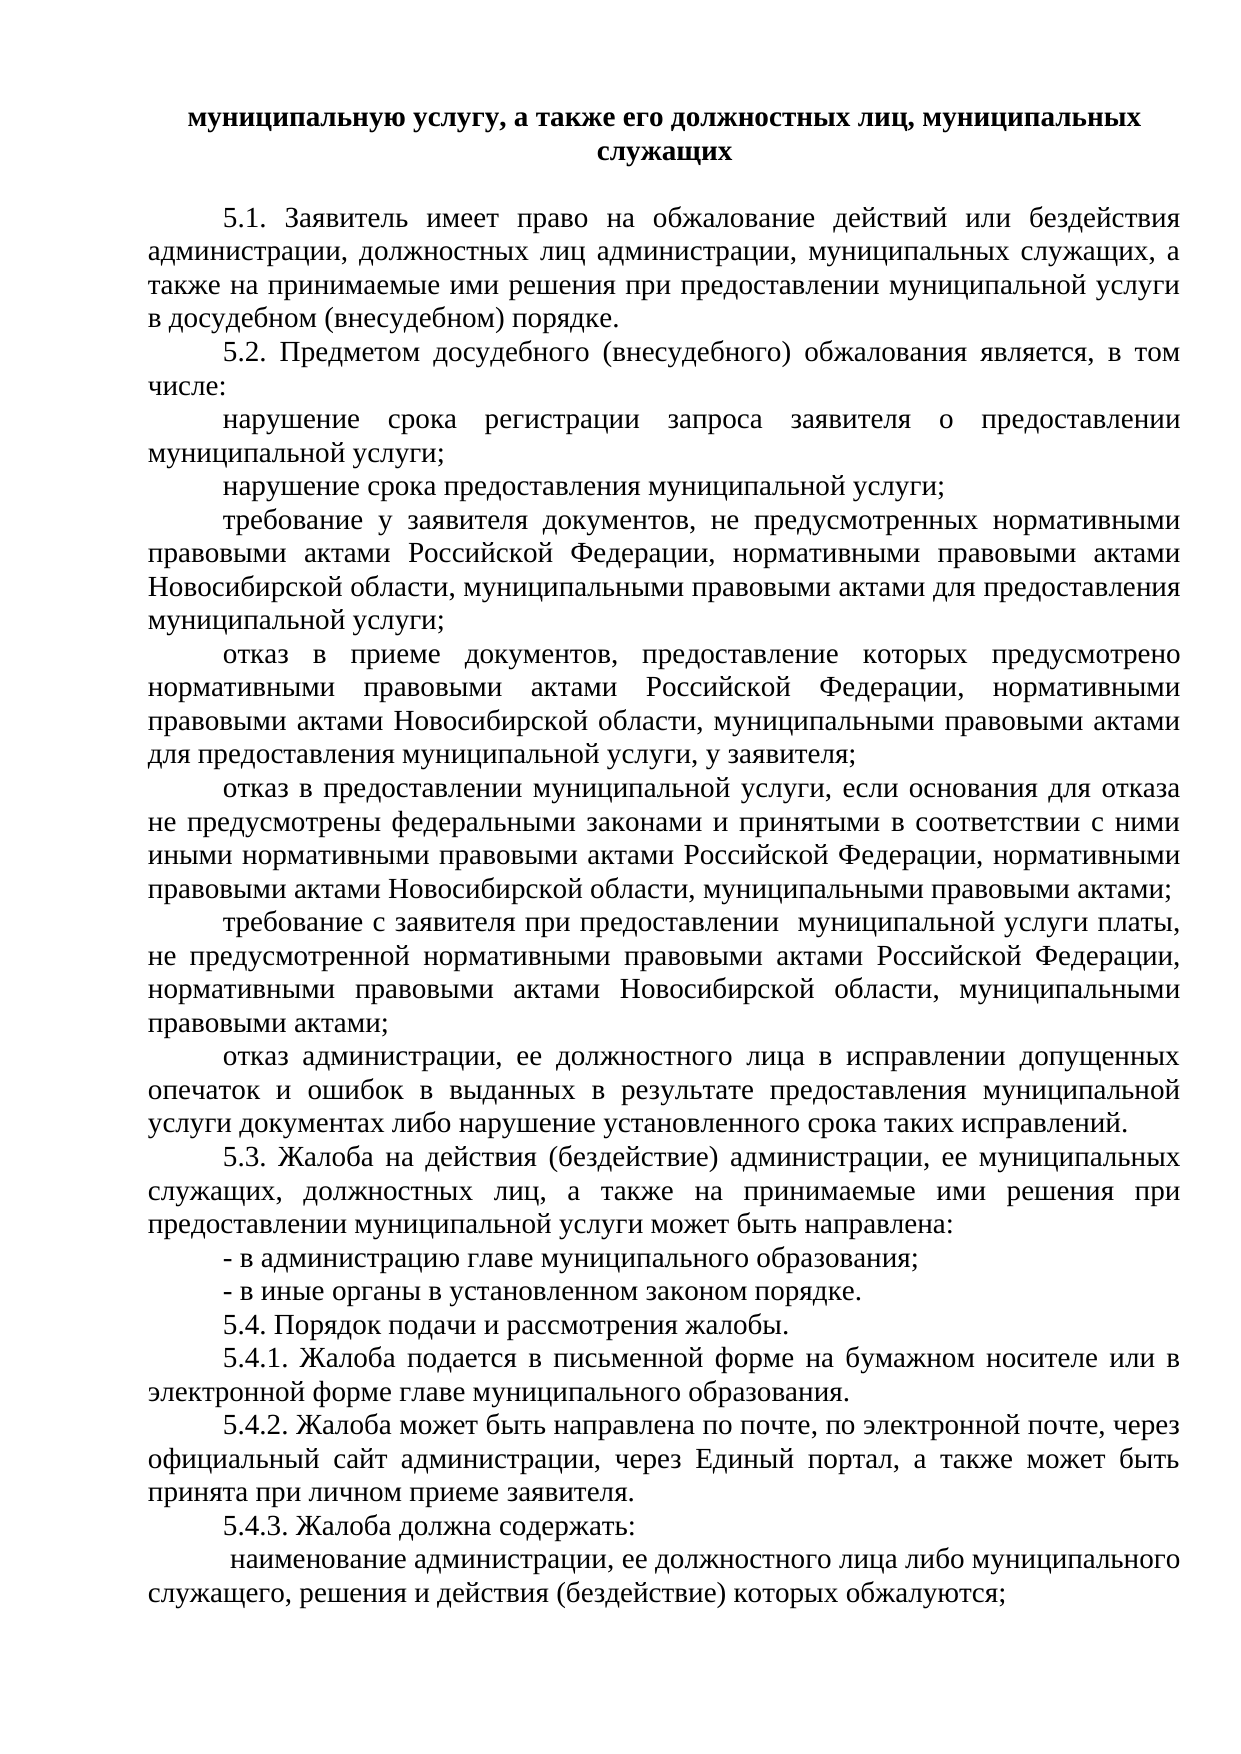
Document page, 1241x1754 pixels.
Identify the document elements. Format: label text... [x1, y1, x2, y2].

text отказ администрации, ее должностного лица в исправлении допущенных опечаток и ошибок в выданных в результате предоставления муниципальной услуги документах либо нарушение установленного срока таких исправлений. [148, 1038, 1181, 1139]
text 5.4.1. Жалоба подается в письменной форме на бумажном носителе или в электронной форме главе муниципального образования. [148, 1340, 1181, 1407]
text 5.3. Жалоба на действия (бездействие) администрации, ее муниципальных служащих, должностных лиц, а также на принимаемые ими решения при предоставлении муниципальной услуги может быть направлена: [148, 1139, 1181, 1240]
text требование с заявителя при предоставлении муниципальной услуги платы, не предусмотренной нормативными правовыми актами Российской Федерации, нормативными правовыми актами Новосибирской области, муниципальными правовыми актами; [148, 904, 1181, 1038]
text отказ в предоставлении муниципальной услуги, если основания для отказа не предусмотрены федеральными законами и принятыми в соответствии с ними иными нормативными правовыми актами Российской Федерации, нормативными правовыми актами Новосибирской области, муниципальными правовыми актами; [148, 770, 1181, 904]
text отказ в приеме документов, предоставление которых предусмотрено нормативными правовыми актами Российской Федерации, нормативными правовыми актами Новосибирской области, муниципальными правовыми актами для предоставления муниципальной услуги, у заявителя; [148, 636, 1181, 770]
text - в администрацию главе муниципального образования; [148, 1240, 1181, 1273]
text 5.2. Предметом досудебного (внесудебного) обжалования является, в том числе: [148, 334, 1181, 401]
text 5.4. Порядок подачи и рассмотрения жалобы. [148, 1307, 1181, 1340]
text нарушение срока предоставления муниципальной услуги; [148, 468, 1181, 502]
text требование у заявителя документов, не предусмотренных нормативными правовыми актами Российской Федерации, нормативными правовыми актами Новосибирской области, муниципальными правовыми актами для предоставления муниципальной услуги; [148, 502, 1181, 636]
text 5.1. Заявитель имеет право на обжалование действий или бездействия администрации, должностных лиц администрации, муниципальных служащих, а также на принимаемые ими решения при предоставлении муниципальной услуги в досудебном (внесудебном) порядке. [148, 200, 1181, 334]
text 5.4.2. Жалоба может быть направлена по почте, по электронной почте, через официальный сайт администрации, через Единый портал, а также может быть принята при личном приеме заявителя. [148, 1407, 1181, 1508]
text - в иные органы в установленном законом порядке. [148, 1273, 1181, 1307]
text 5.4.3. Жалоба должна содержать: [148, 1508, 1181, 1542]
text нарушение срока регистрации запроса заявителя о предоставлении муниципальной услуги; [148, 401, 1181, 468]
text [148, 99, 1181, 166]
text наименование администрации, ее должностного лица либо муниципального служащего, решения и действия (бездействие) которых обжалуются; [148, 1542, 1181, 1609]
